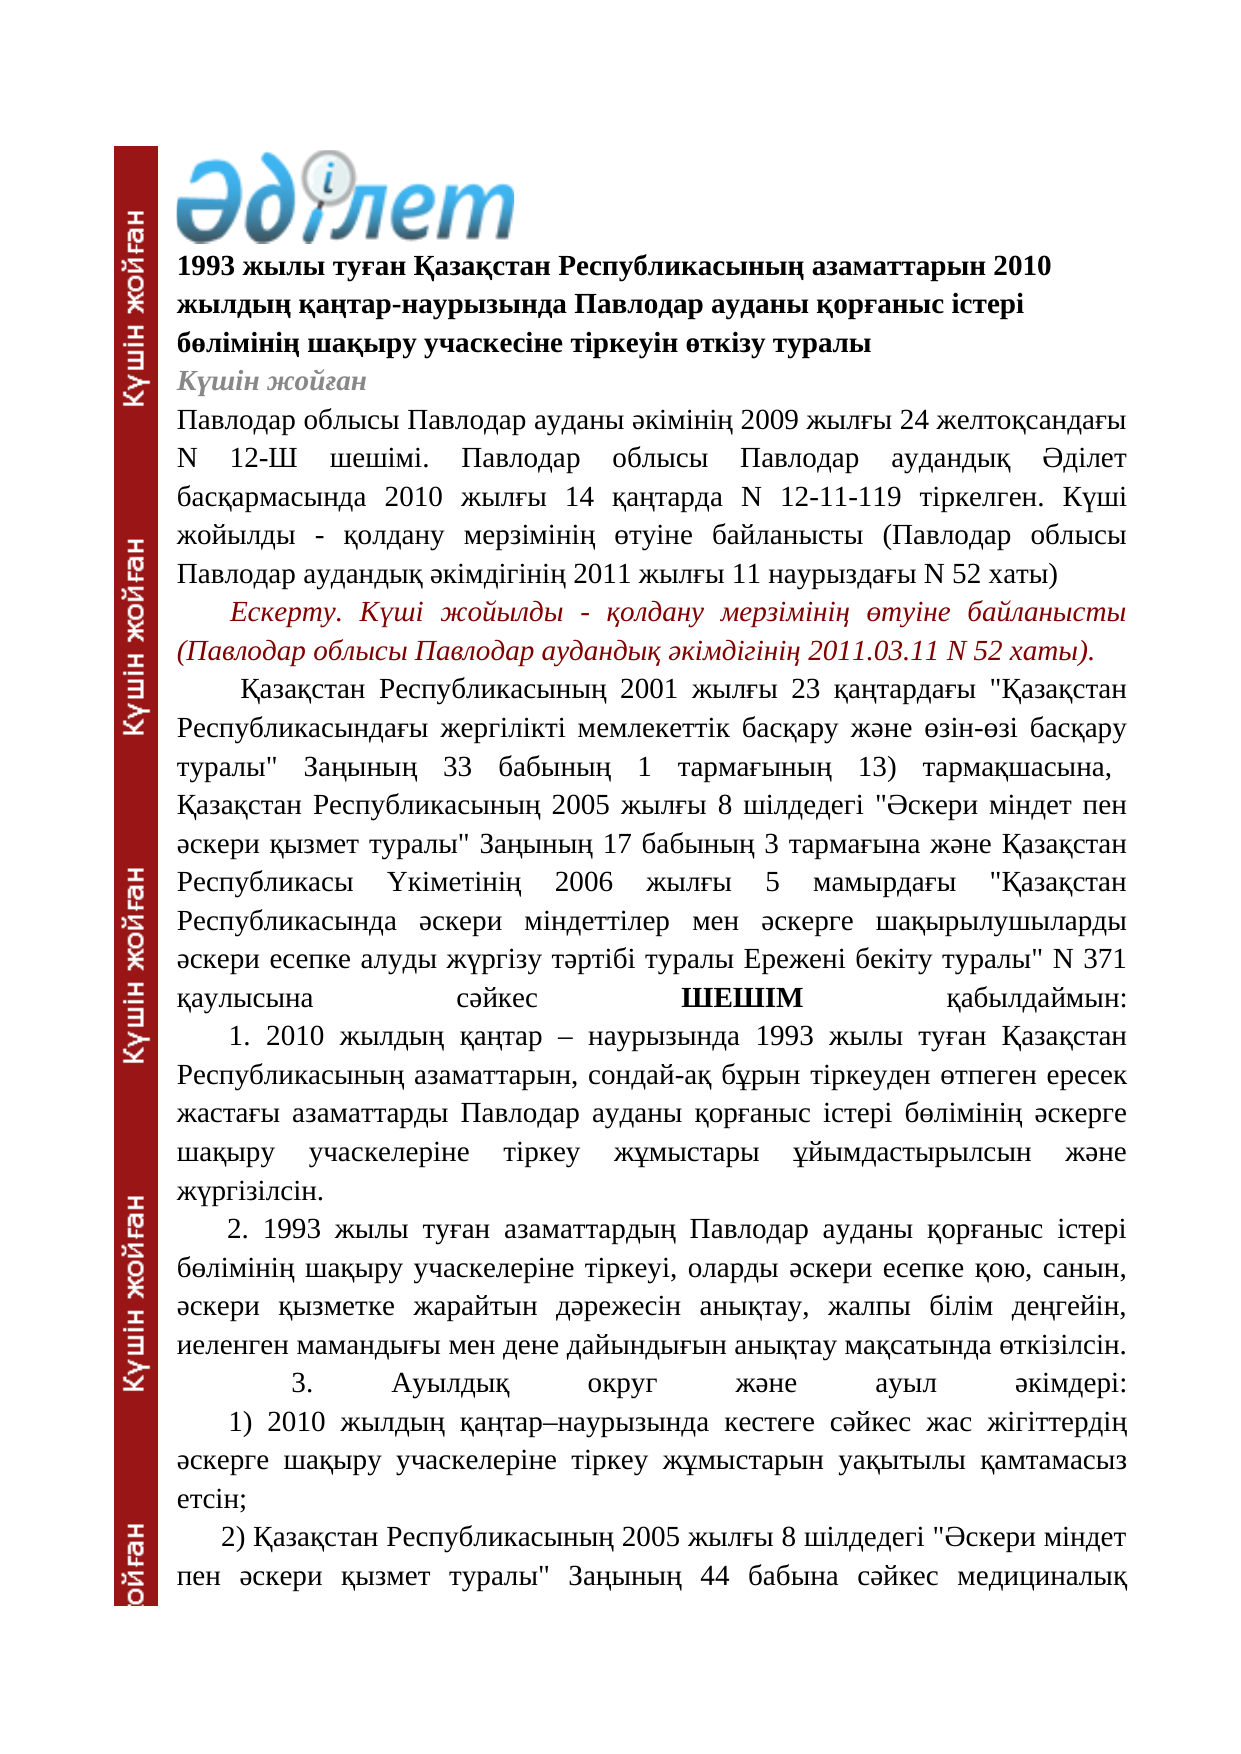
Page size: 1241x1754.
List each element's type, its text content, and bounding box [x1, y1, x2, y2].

text Күшін жойған [112, 363, 1128, 397]
text Ескерту. Күші жойылды - қолдану мерзімінің өтуіне байланысты (Павлодар облысы Павлодар аудандық әкімдігінің 2011.03.11 N 52 хаты). [112, 594, 1128, 667]
picture [114, 397, 158, 402]
picture [114, 358, 158, 363]
picture [114, 1592, 158, 1606]
picture [176, 150, 515, 244]
picture [114, 146, 158, 248]
picture [114, 589, 158, 594]
text Павлодар облысы Павлодар ауданы әкімінің 2009 жылғы 24 желтоқсандағы N 12-Ш шешімі. Павлодар облысы Павлодар аудандық Әділет басқармасында 2010 жылғы 14 қаңтарда N 12-11-119 тіркелген. Күші жойылды - қолдану мерзімінің өтуіне байланысты (Павлодар облысы Павлодар аудандық әкімдігінің 2011 жылғы 11 наурыздағы N 52 хаты) [112, 402, 1128, 589]
picture [114, 667, 158, 672]
text 1993 жылы туған Қазақстан Республикасының азаматтарын 2010 жылдың қаңтар-наурызында Павлодар ауданы қорғаныс істері бөлімінің шақыру учаскесіне тіркеуін өткізу туралы [112, 248, 1128, 358]
